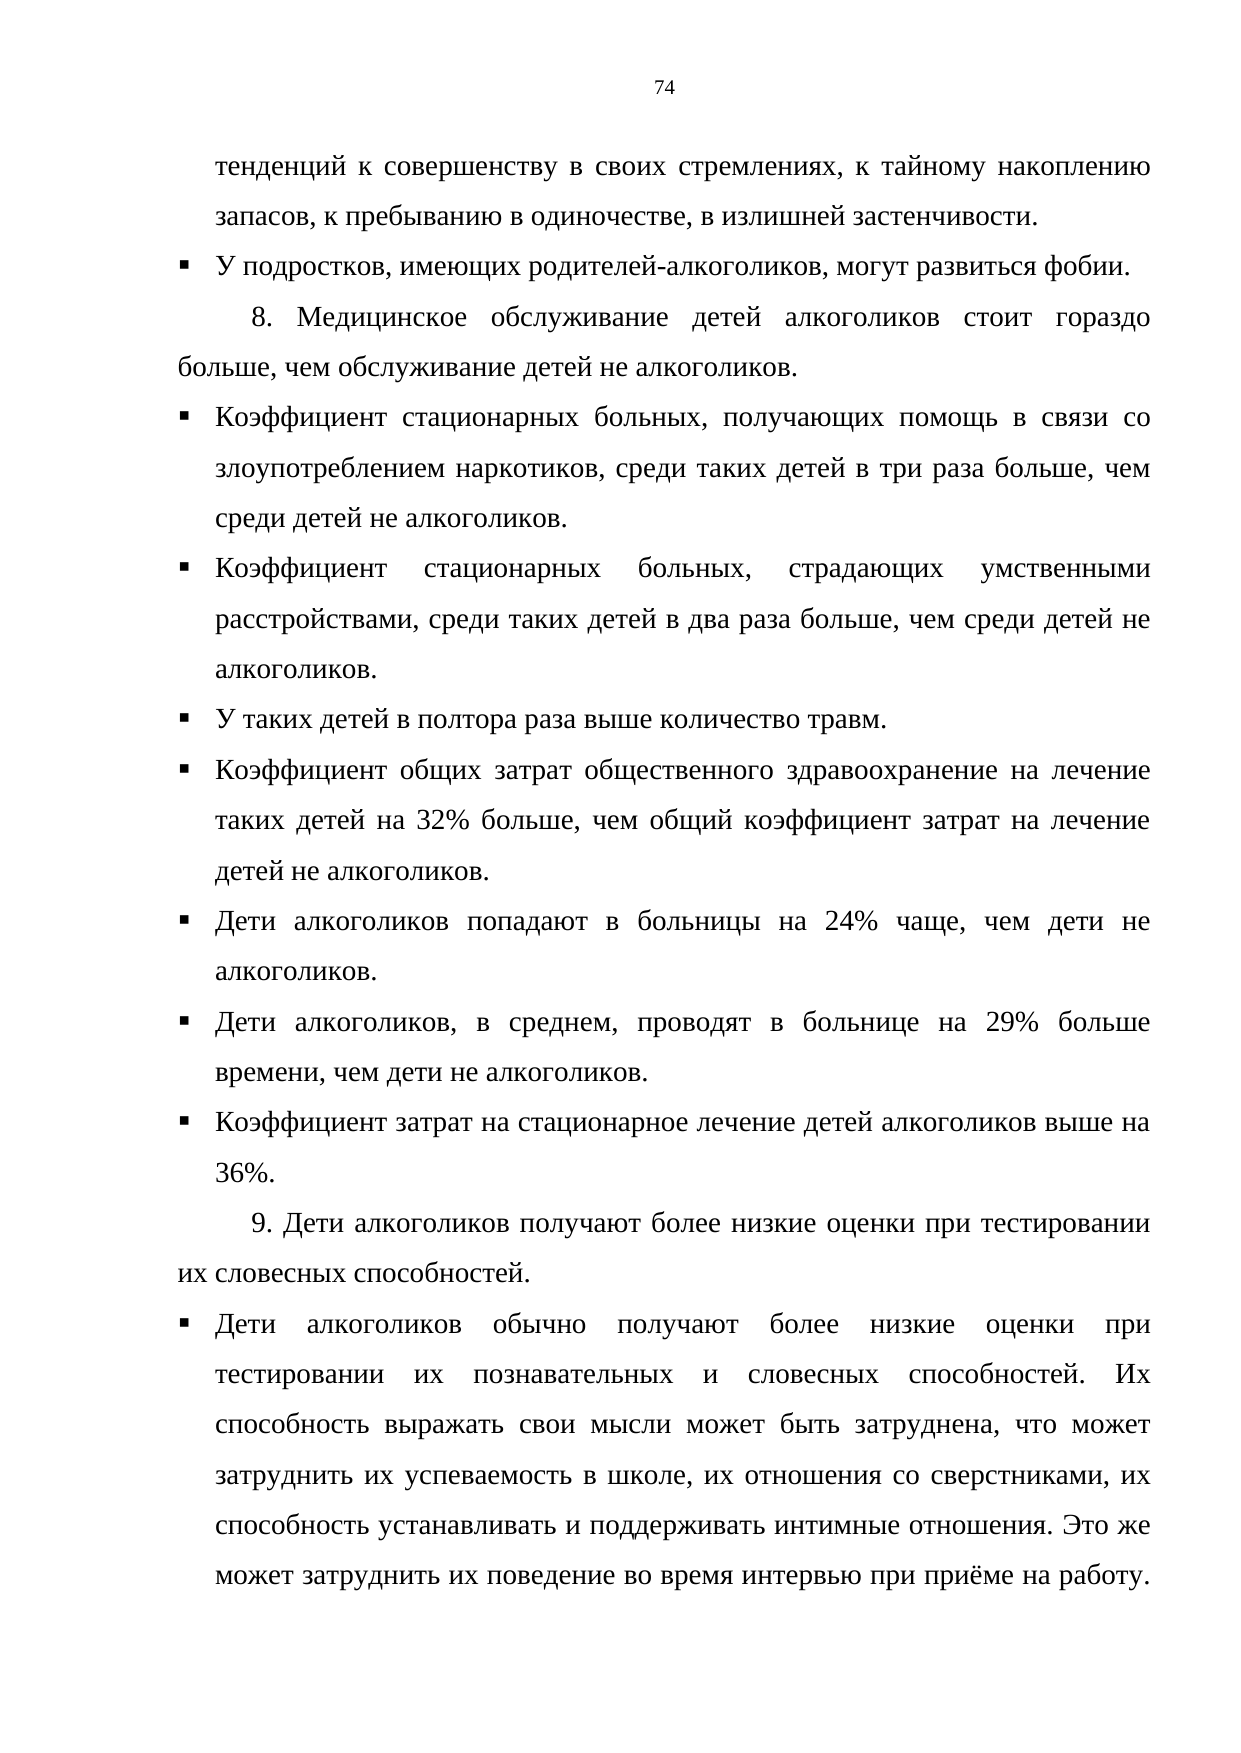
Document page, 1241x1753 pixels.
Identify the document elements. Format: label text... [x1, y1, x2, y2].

text 8. Медицинское обслуживание детей алкоголиков стоит гораздо больше, чем обслуживание детей не алкоголиков. [177, 299, 1152, 383]
list У таких детей в полтора раза выше количество травм. [177, 701, 1152, 735]
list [177, 148, 1152, 232]
list Коэффициент стационарных больных, страдающих умственными расстройствами, среди таких детей в два раза больше, чем среди детей не алкоголиков. [177, 550, 1152, 685]
list Дети алкоголиков, в среднем, проводят в больнице на 29% больше времени, чем дети не алкоголиков. [177, 1004, 1152, 1088]
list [177, 1306, 1152, 1591]
list Коэффициент общих затрат общественного здравоохранение на лечение таких детей на 32% больше, чем общий коэффициент затрат на лечение детей не алкоголиков. [177, 752, 1152, 886]
list Дети алкоголиков попадают в больницы на 24% чаще, чем дети не алкоголиков. [177, 903, 1152, 987]
list У подростков, имеющих родителей-алкоголиков, могут развиться фобии. [177, 248, 1152, 282]
text 9. Дети алкоголиков получают более низкие оценки при тестировании их словесных способностей. [177, 1205, 1152, 1289]
list Коэффициент затрат на стационарное лечение детей алкоголиков выше на 36%. [177, 1104, 1152, 1188]
list Коэффициент стационарных больных, получающих помощь в связи со злоупотреблением наркотиков, среди таких детей в три раза больше, чем среди детей не алкоголиков. [177, 399, 1152, 534]
